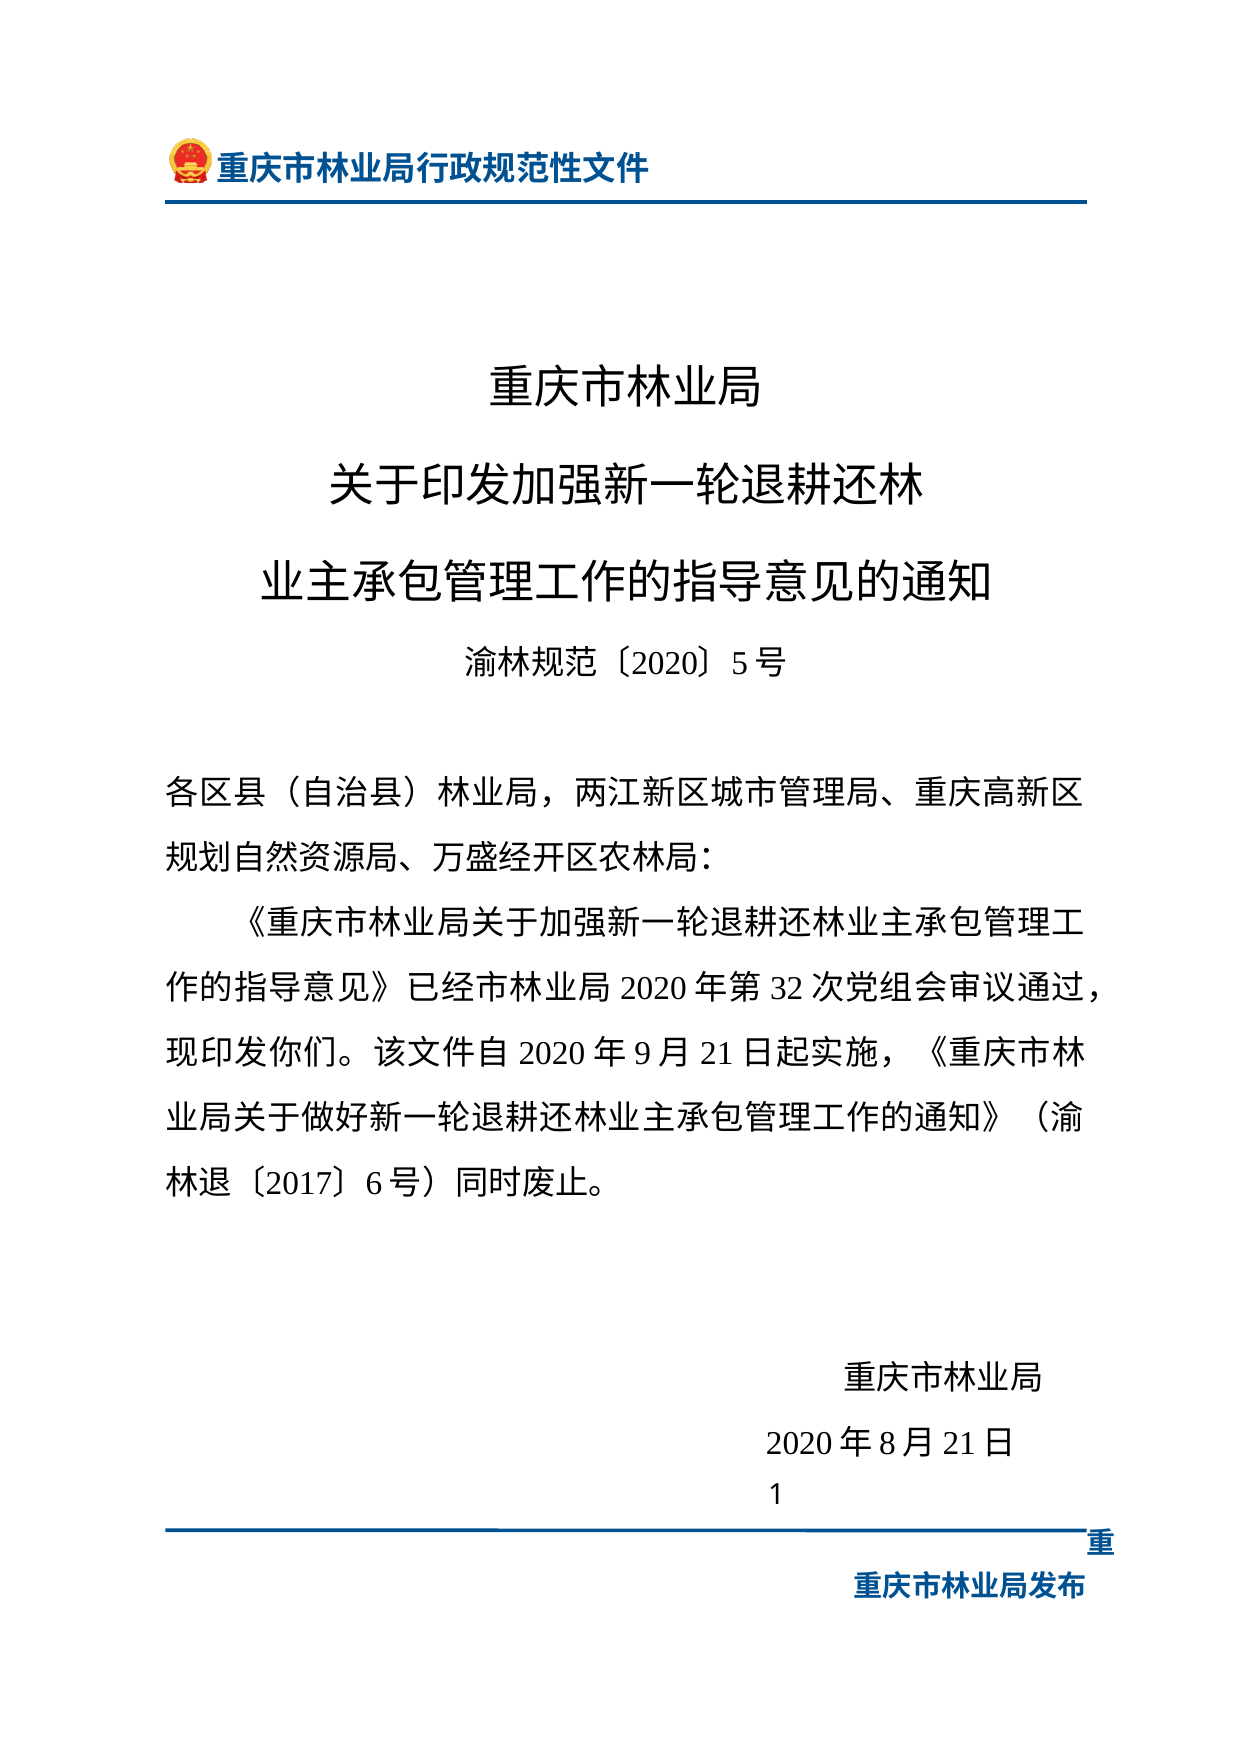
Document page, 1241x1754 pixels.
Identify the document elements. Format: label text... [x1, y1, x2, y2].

text 渝林规范〔2020〕5号 [165, 627, 1087, 692]
text 重庆市林业局 [165, 335, 1087, 432]
text 各区县（自治县）林业局，两江新区城市管理局、重庆高新区规划自然资源局、万盛经开区农林局： [165, 757, 1087, 887]
picture [165, 136, 216, 187]
text 关于印发加强新一轮退耕还林 [165, 432, 1087, 530]
text 《重庆市林业局关于加强新一轮退耕还林业主承包管理工作的指导意见》已经市林业局2020年第32次党组会审议通过，现印发你们。该文件自2020年9月21日起实施，《重庆市林业局关于做好新一轮退耕还林业主承包管理工作的通知》（渝林退〔2017〕6号）同时废止。 [165, 887, 1087, 1212]
text 业主承包管理工作的指导意见的通知 [165, 530, 1087, 627]
text 重庆市林业局 [165, 1342, 1043, 1407]
text 2020年8月21日 [165, 1407, 1087, 1472]
